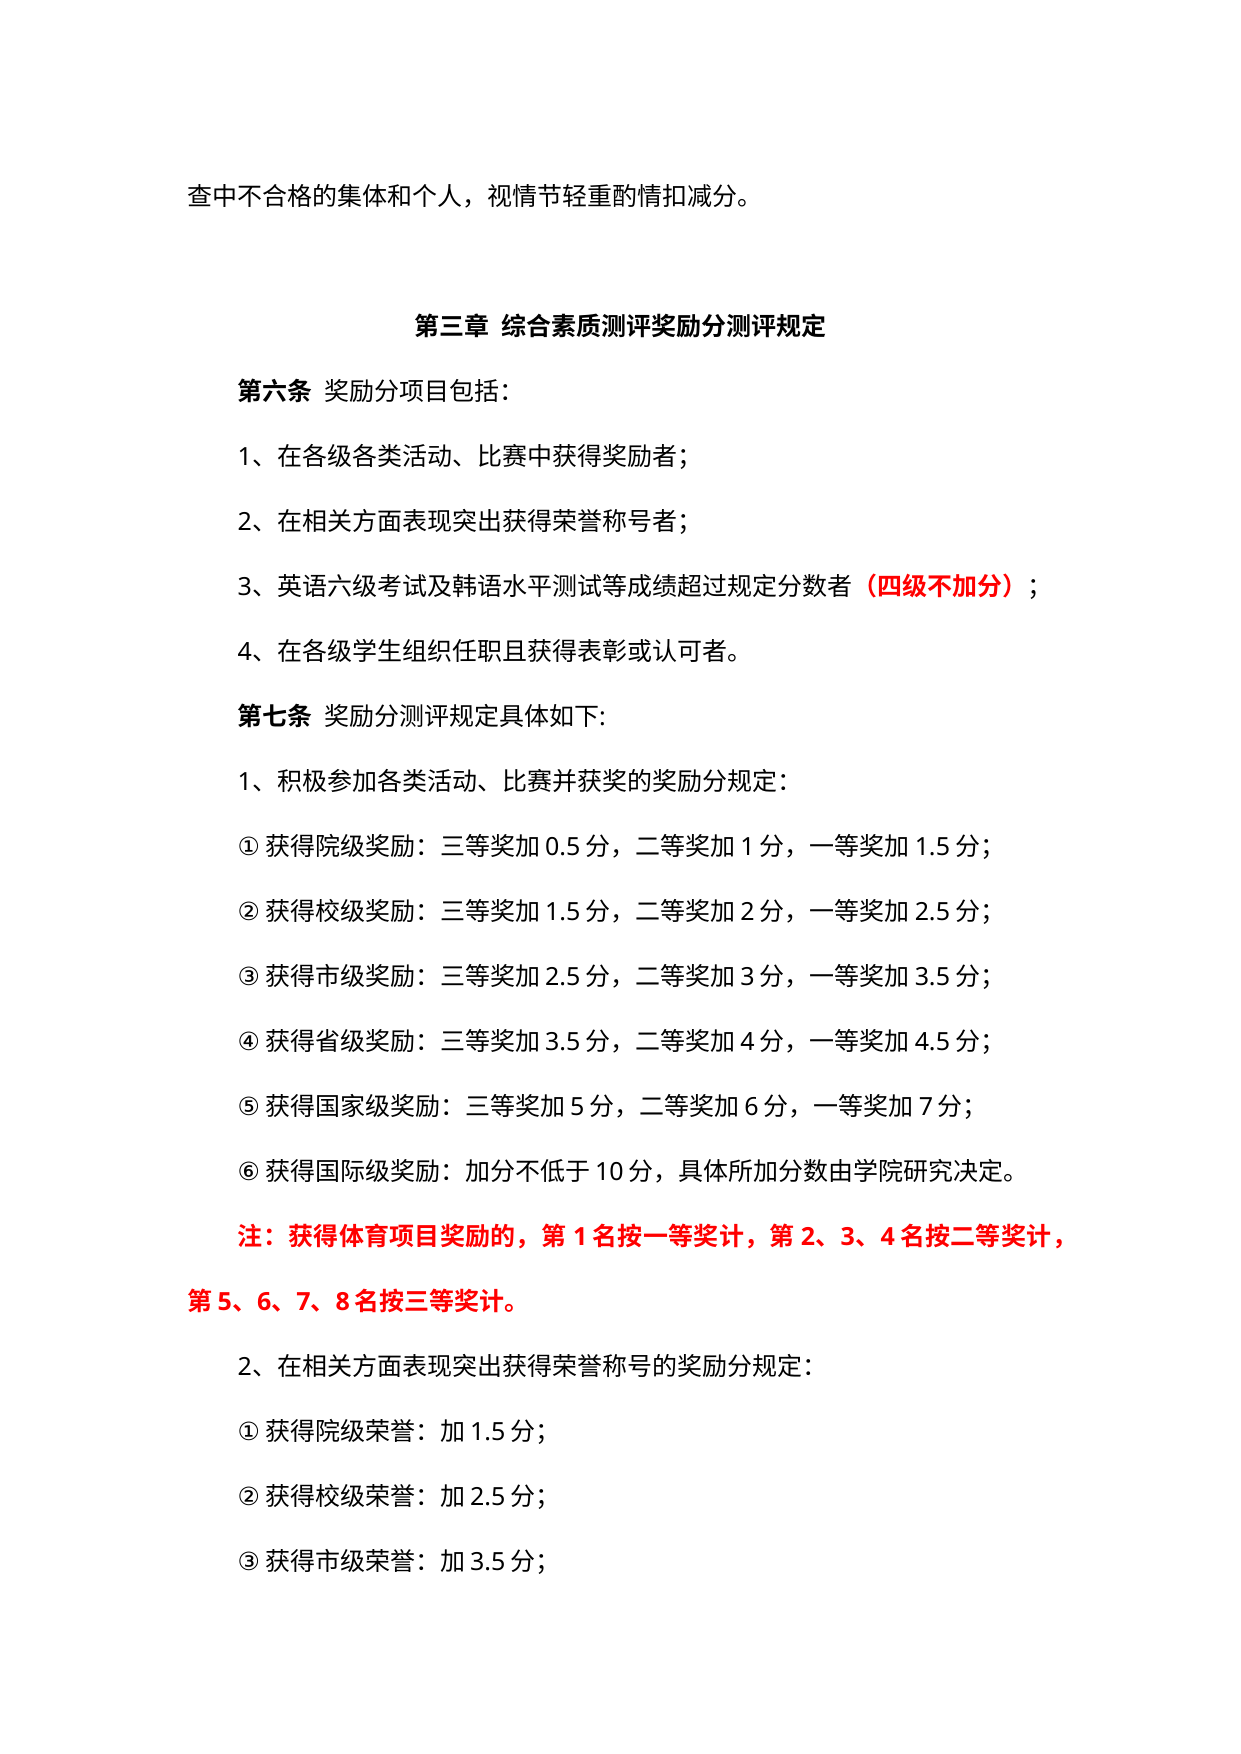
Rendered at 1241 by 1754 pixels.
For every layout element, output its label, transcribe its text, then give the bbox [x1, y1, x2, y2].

text ②获得校级荣誉：加2.5分； [187, 1462, 1053, 1527]
text 注：获得体育项目奖励的，第1名按一等奖计，第2、3、4名按二等奖计，第5、6、7、8名按三等奖计。 [187, 1202, 1053, 1332]
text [187, 162, 1053, 227]
text ③获得市级奖励：三等奖加2.5分，二等奖加3分，一等奖加3.5分； [187, 942, 1053, 1007]
text ③获得市级荣誉：加3.5分； [187, 1527, 1053, 1592]
text 2、在相关方面表现突出获得荣誉称号的奖励分规定： [187, 1332, 1053, 1397]
text 1、积极参加各类活动、比赛并获奖的奖励分规定： [187, 747, 1053, 812]
text ②获得校级奖励：三等奖加1.5分，二等奖加2分，一等奖加2.5分； [187, 877, 1053, 942]
text 2、在相关方面表现突出获得荣誉称号者； [187, 487, 1053, 552]
text ⑥获得国际级奖励：加分不低于10分，具体所加分数由学院研究决定。 [187, 1137, 1053, 1202]
text 第七条 奖励分测评规定具体如下: [187, 682, 1053, 747]
text 第三章 综合素质测评奖励分测评规定 [187, 292, 1053, 357]
text 3、英语六级考试及韩语水平测试等成绩超过规定分数者（四级不加分）； [187, 552, 1053, 617]
text ①获得院级奖励：三等奖加0.5分，二等奖加1分，一等奖加1.5分； [187, 812, 1053, 877]
text 1、在各级各类活动、比赛中获得奖励者； [187, 422, 1053, 487]
text 第六条 奖励分项目包括： [187, 357, 1053, 422]
text ⑤获得国家级奖励：三等奖加5分，二等奖加6分，一等奖加7分； [187, 1072, 1053, 1137]
text ①获得院级荣誉：加1.5分； [187, 1397, 1053, 1462]
text 4、在各级学生组织任职且获得表彰或认可者。 [187, 617, 1053, 682]
text ④获得省级奖励：三等奖加3.5分，二等奖加4分，一等奖加4.5分； [187, 1007, 1053, 1072]
